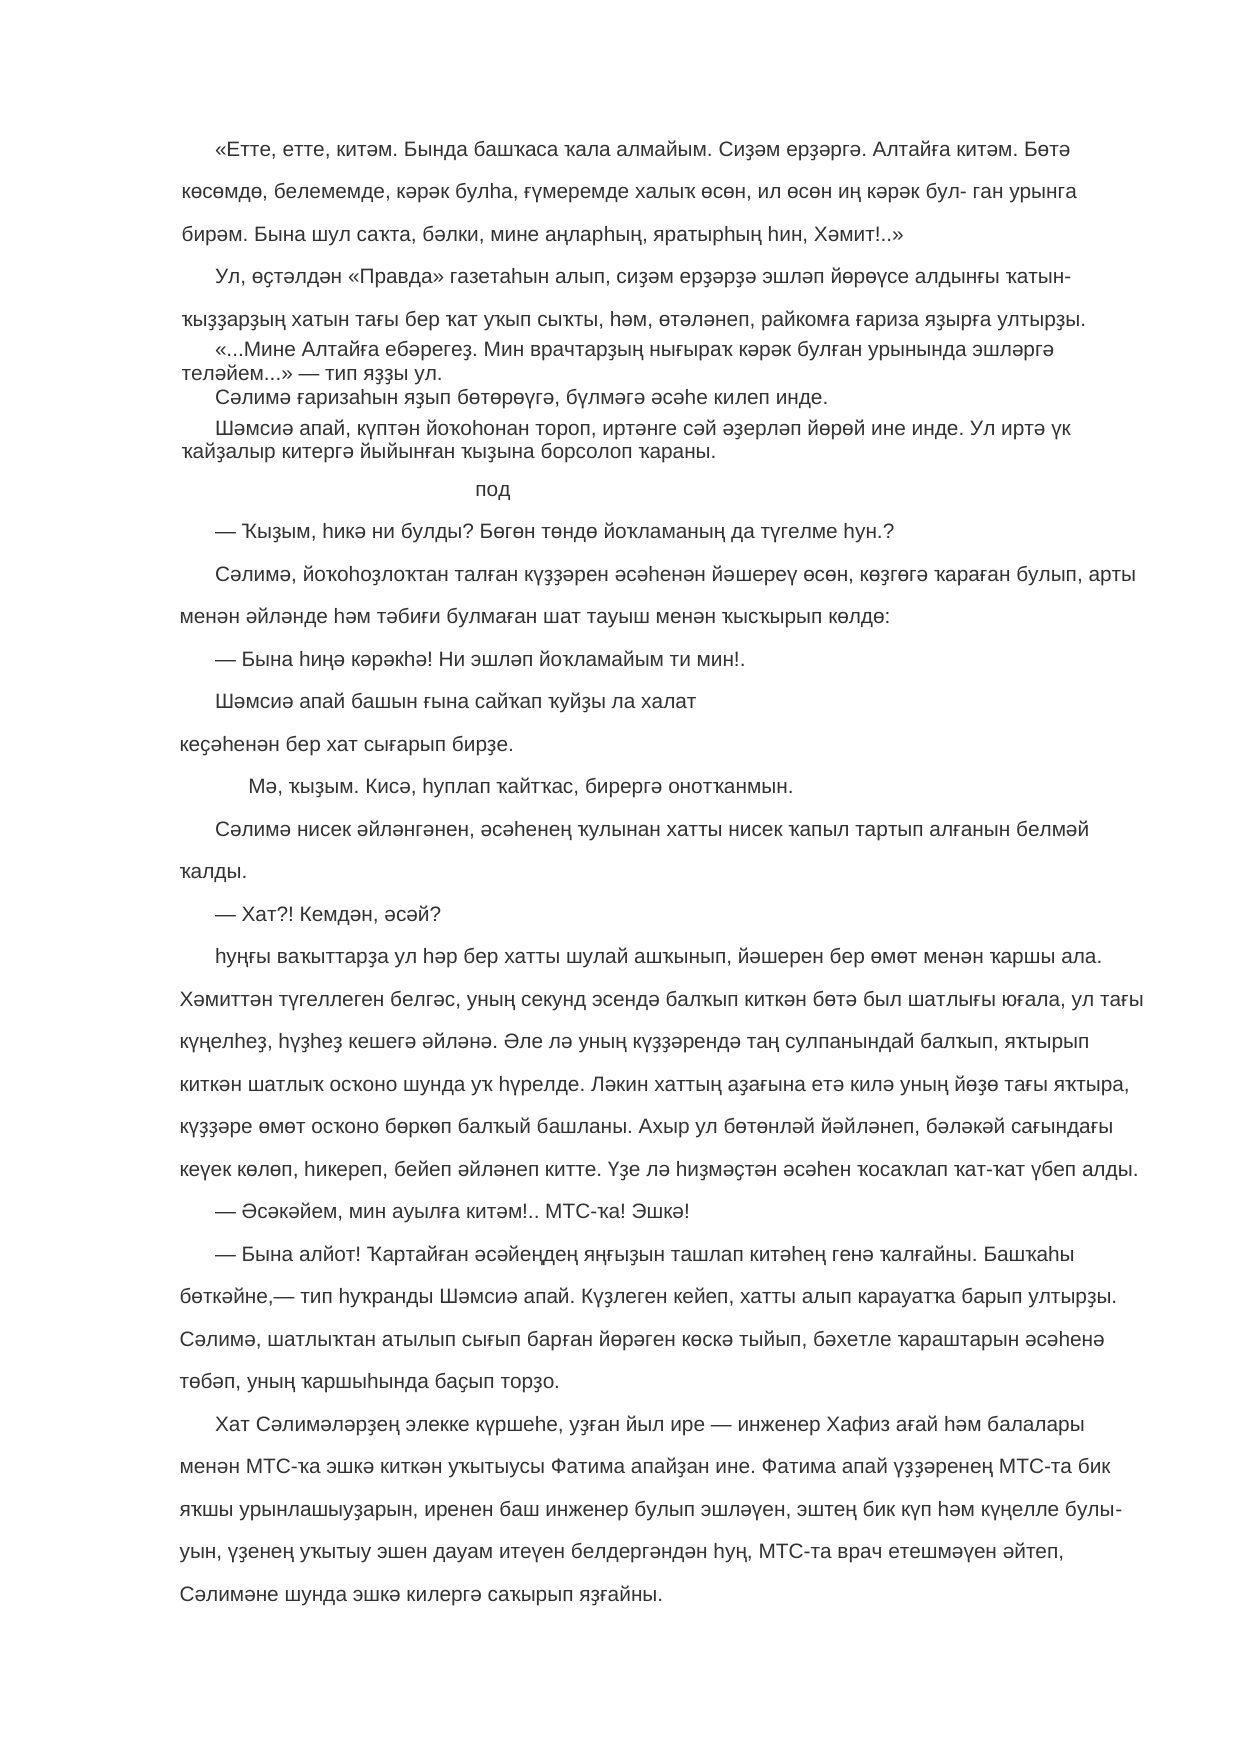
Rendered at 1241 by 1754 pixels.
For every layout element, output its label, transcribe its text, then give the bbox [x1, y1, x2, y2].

text — Бына алйот! Ҡартайған әсәйеңдең яңғыҙын ташлап китәһең генә ҡалғайны. Башҡаһы бөткәйне,— тип һуҡранды Шәмсиә апай. Күҙлеген кейеп, хатты алып карауатҡа барып ултырҙы. Сәлимә, шатлыҡтан атылып сығып барған йөрәген көскә тыйып, бәхетле ҡараштарын әсәһенә төбәп, уның ҡаршыһында баҫып торҙо. [179, 1223, 1147, 1393]
text — Бына һиңә кәрәкһә! Ни эшләп йоҡламайым ти мин!. [179, 628, 1152, 671]
text кеҫәһенән бер хат сығарып бирҙе. [179, 713, 1152, 756]
text «...Мине Алтайға ебәрегеҙ. Мин врачтарҙың нығыраҡ кәрәк булған урынында эшләргә теләйем...» — тип яҙҙы ул. [181, 337, 1147, 385]
text һуңғы ваҡыттарҙа ул һәр бер хатты шулай ашҡынып, йәшерен бер өмөт менән ҡаршы ала. Хәмиттән түгеллеген белгәс, уның секунд эсендә балҡып киткән бөтә был шатлығы юғала, ул тағы күңелһеҙ, һүҙһеҙ кешегә әйләнә. Әле лә уның күҙҙәрендә таң сулпанындай балҡып, яҡтырып киткән шатлыҡ осҡоно шунда уҡ һүрелде. Ләкин хаттың аҙағына етә килә уның йөҙө тағы яҡтыра, күҙҙәре өмөт осҡоно бөркөп балҡый башланы. Ахыр ул бөтөнләй йәйләнеп, бәләкәй сағындағы кеүек көлөп, һикереп, бейеп әйләнеп китте. Үҙе лә һиҙмәҫтән әсәһен ҡосаҡлап ҡат-ҡат үбеп алды. [179, 926, 1147, 1181]
text Шәмсиә апай, күптән йоҡоһонан тороп, иртәнге сәй әҙерләп йөрөй ине инде. Ул иртә үк ҡайҙалыр китергә йыйынған ҡыҙына борсолоп ҡараны. [181, 415, 1147, 463]
text — Хат?! Кемдән, әсәй? [179, 883, 1152, 926]
text Сәлимә ғаризаһын яҙып бөтөрөүгә, бүлмәгә әсәһе килеп инде. [181, 385, 1147, 409]
text Сәлимә нисек әйләнгәнен, әсәһенең ҡулынан хатты нисек ҡапыл тартып алғанын белмәй ҡалды. [179, 798, 1147, 883]
text «Етте, етте, китәм. Бында башҡаса ҡала алмайым. Сиҙәм ерҙәргә. Алтайға китәм. Бөтә көсөмдө, белемемде, кәрәк булһа, ғүмеремде халыҡ өсөн, ил өсөн иң кәрәк бул- ган урынга бирәм. Бына шул саҡта, бәлки, мине аңларһың, яратырһың һин, Хәмит!..» [181, 118, 1147, 246]
text Ул, өҫтәлдән «Правда» газетаһын алып, сиҙәм ерҙәрҙә эшләп йөрөүсе алдынғы ҡатын-ҡыҙҙарҙың хатын тағы бер ҡат уҡып сыҡты, һәм, өтәләнеп, райкомға ғариза яҙырға ултырҙы. [181, 246, 1147, 331]
text Сәлимә, йоҡоһоҙлоҡтан талған күҙҙәрен әсәһенән йәшереү өсөн, көҙгөгә ҡараған булып, арты менән әйләнде һәм тәбиғи булмаған шат тауыш менән ҡысҡырып көлдө: [179, 543, 1147, 628]
text Хат Сәлимәләрҙең элекке күршеһе, уҙған йыл ире — инженер Хафиз ағай һәм балалары менән МТС-ҡа эшкә киткән уҡытыусы Фатима апайҙан ине. Фатима апай үҙҙәренең МТС-та бик яҡшы урынлашыуҙарын, иренен баш инженер булып эшләүен, эштең бик күп һәм күңелле булыуын, үҙенең уҡытыу эшен дауам итеүен белдергәндән һуң, МТС-та врач етешмәүен әйтеп, Сәлимәне шунда эшкә килергә саҡырып яҙғайны. [179, 1393, 1147, 1606]
text под [475, 477, 1152, 501]
text — Әсәкәйем, мин ауылға китәм!.. МТС-ҡа! Эшкә! [179, 1181, 1152, 1223]
text — Ҡыҙым, һикә ни булды? Бөгөн төндө йоҡламаның да түгелме һун.? [179, 501, 1147, 543]
text Мә, ҡыҙым. Кисә, һуплап ҡайтҡас, бирергә онотҡанмын. [179, 756, 1147, 798]
text Шәмсиә апай башын ғына сайҡап ҡуйҙы ла халат [179, 671, 1152, 713]
